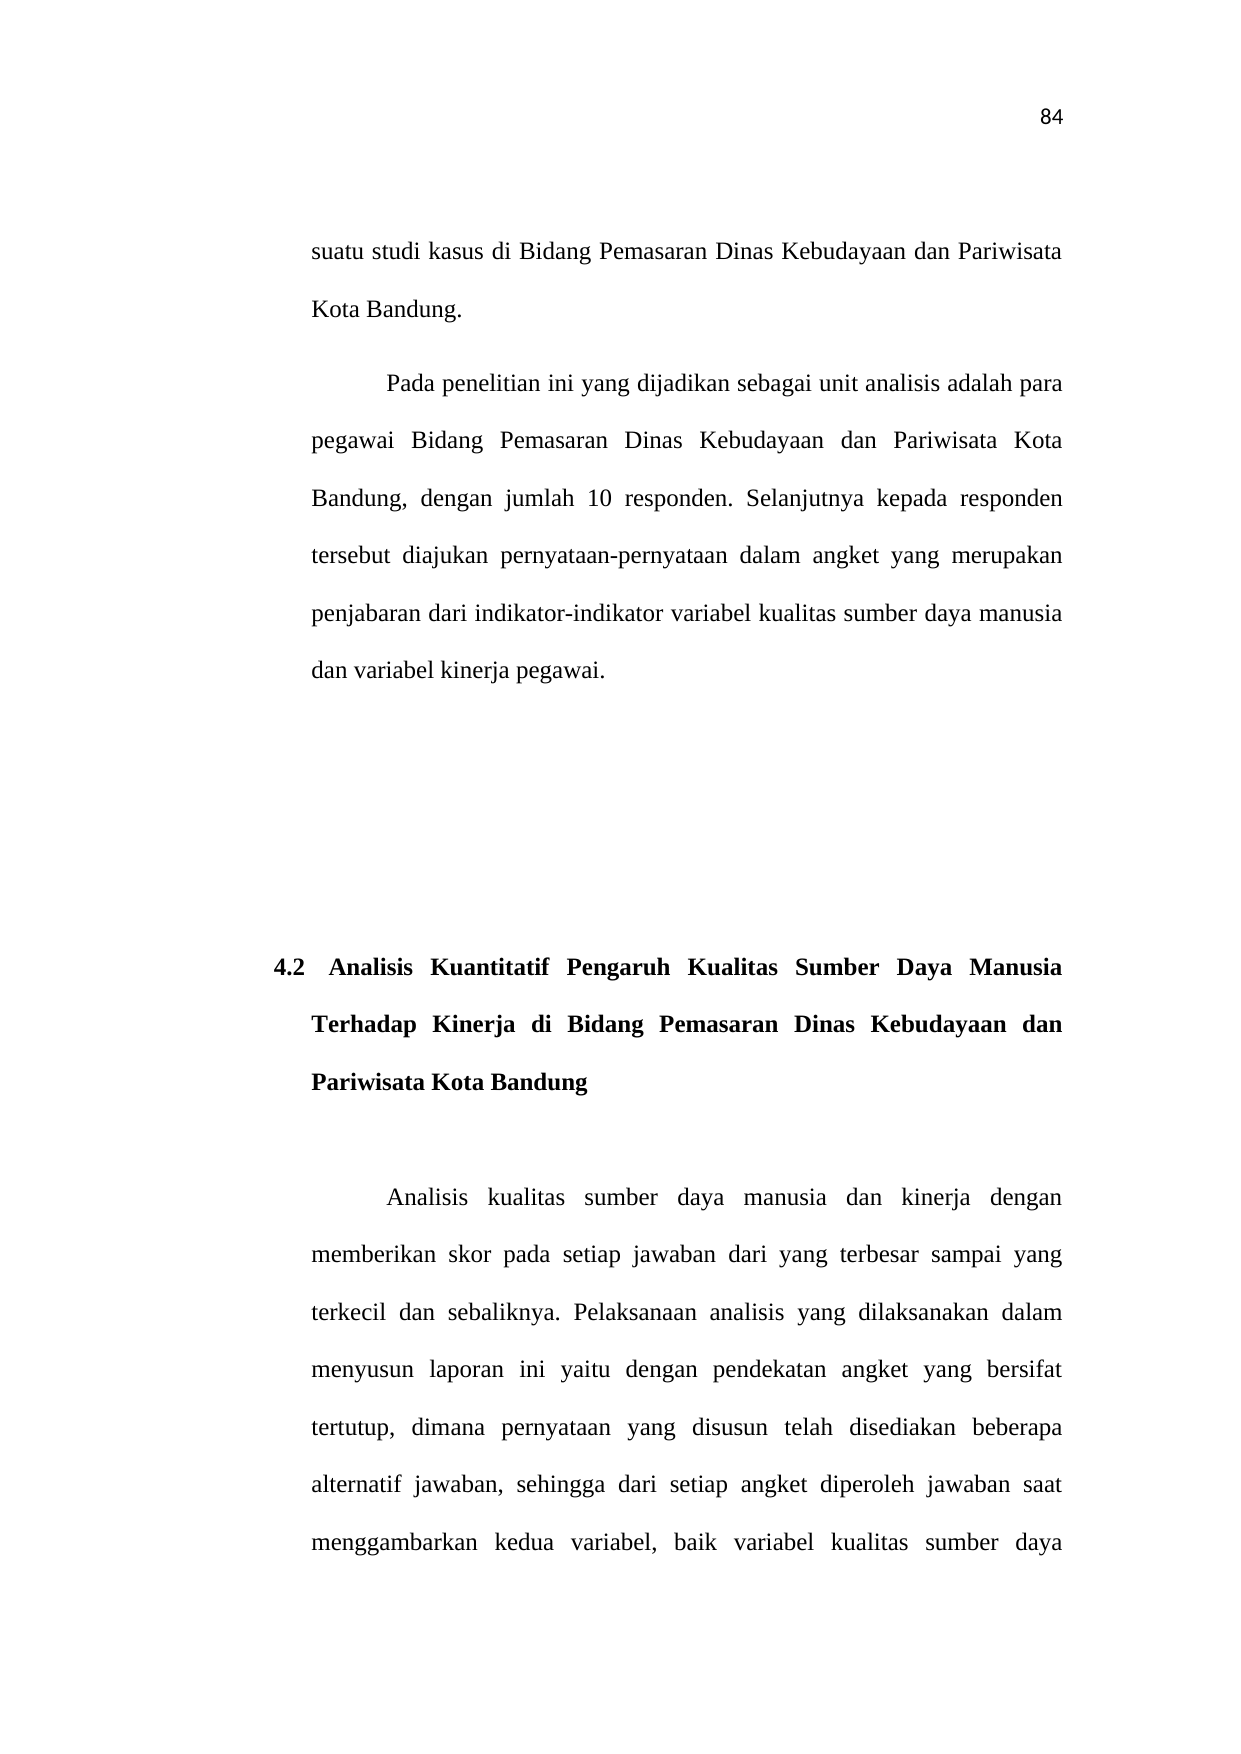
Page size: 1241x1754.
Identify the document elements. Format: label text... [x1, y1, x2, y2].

list Analisis Kuantitatif Pengaruh Kualitas Sumber Daya Manusia Terhadap Kinerja di Bidang Pemasaran Dinas Kebudayaan dan Pariwisata Kota Bandung [274, 952, 1063, 1096]
text Pada penelitian ini yang dijadikan sebagai unit analisis adalah para pegawai Bidang Pemasaran Dinas Kebudayaan dan Pariwisata Kota Bandung, dengan jumlah 10 responden. Selanjutnya kepada responden tersebut diajukan pernyataan-pernyataan dalam angket yang merupakan penjabaran dari indikator-indikator variabel kualitas sumber daya manusia dan variabel kinerja pegawai. [311, 368, 1063, 684]
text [311, 236, 1063, 322]
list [311, 1182, 1063, 1556]
